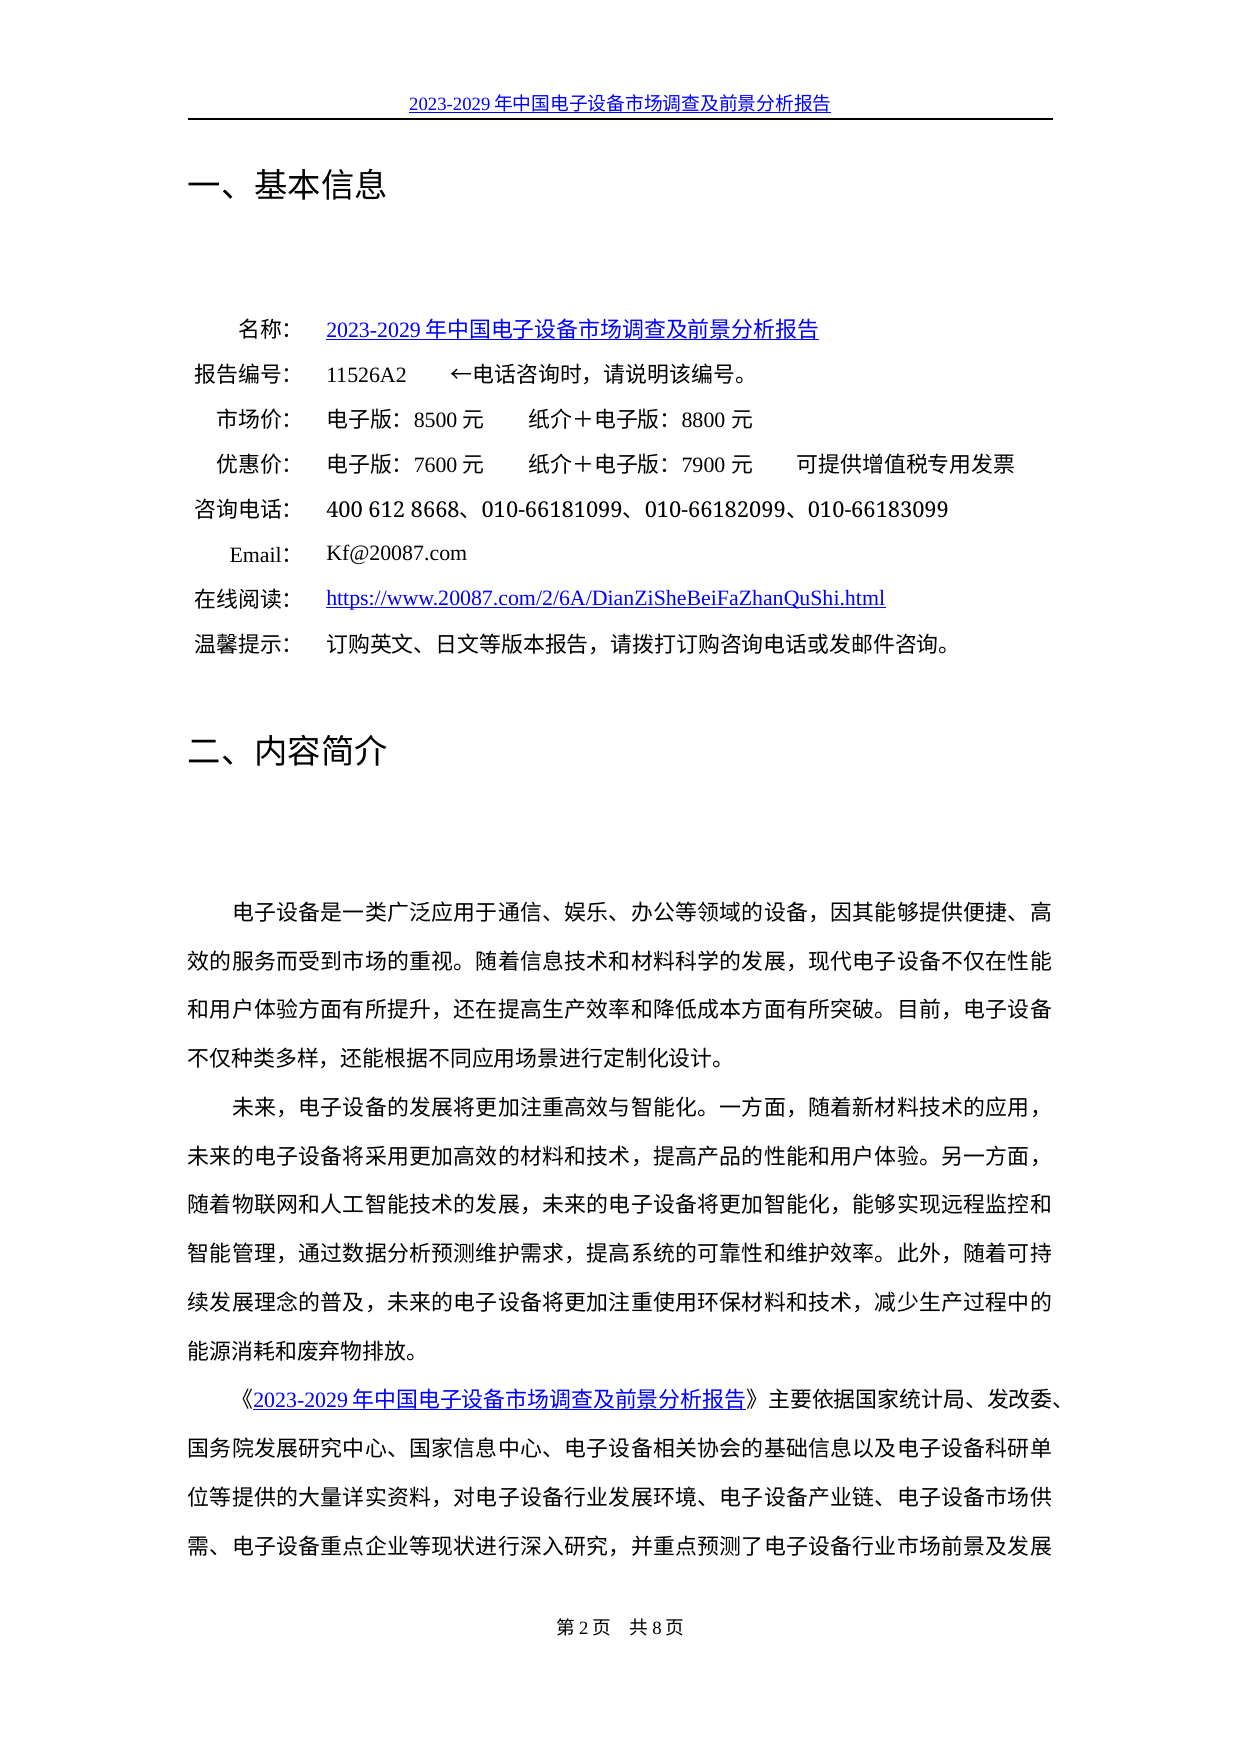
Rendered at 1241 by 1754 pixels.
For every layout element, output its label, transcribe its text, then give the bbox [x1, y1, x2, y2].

table_cell Email： [167, 537, 315, 582]
table_cell 电子版：8500 元 纸介＋电子版：8800 元 [315, 402, 1073, 447]
table_cell 温馨提示： [167, 627, 315, 672]
table_header 名称： [167, 312, 315, 357]
table_cell 咨询电话： [167, 492, 315, 537]
table_header 2023-2029年中国电子设备市场调查及前景分析报告 [315, 312, 1073, 357]
table_cell 市场价： [167, 402, 315, 447]
table_cell 11526A2 ←电话咨询时，请说明该编号。 [315, 357, 1073, 402]
table_cell [315, 582, 1073, 627]
table_cell 报告编号： [167, 357, 315, 402]
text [187, 894, 1053, 1561]
table_cell 在线阅读： [167, 582, 315, 627]
table_cell Kf@20087.com [315, 537, 1073, 582]
table_cell 订购英文、日文等版本报告，请拨打订购咨询电话或发邮件咨询。 [315, 627, 1073, 672]
title 一、基本信息 [187, 150, 1053, 215]
table_cell 优惠价： [167, 447, 315, 492]
table_cell 电子版：7600 元 纸介＋电子版：7900 元 可提供增值税专用发票 [315, 447, 1073, 492]
title 二、内容简介 [187, 717, 1053, 782]
table_cell 400 612 8668、010-66181099、010-66182099、010-66183099 [315, 492, 1073, 537]
